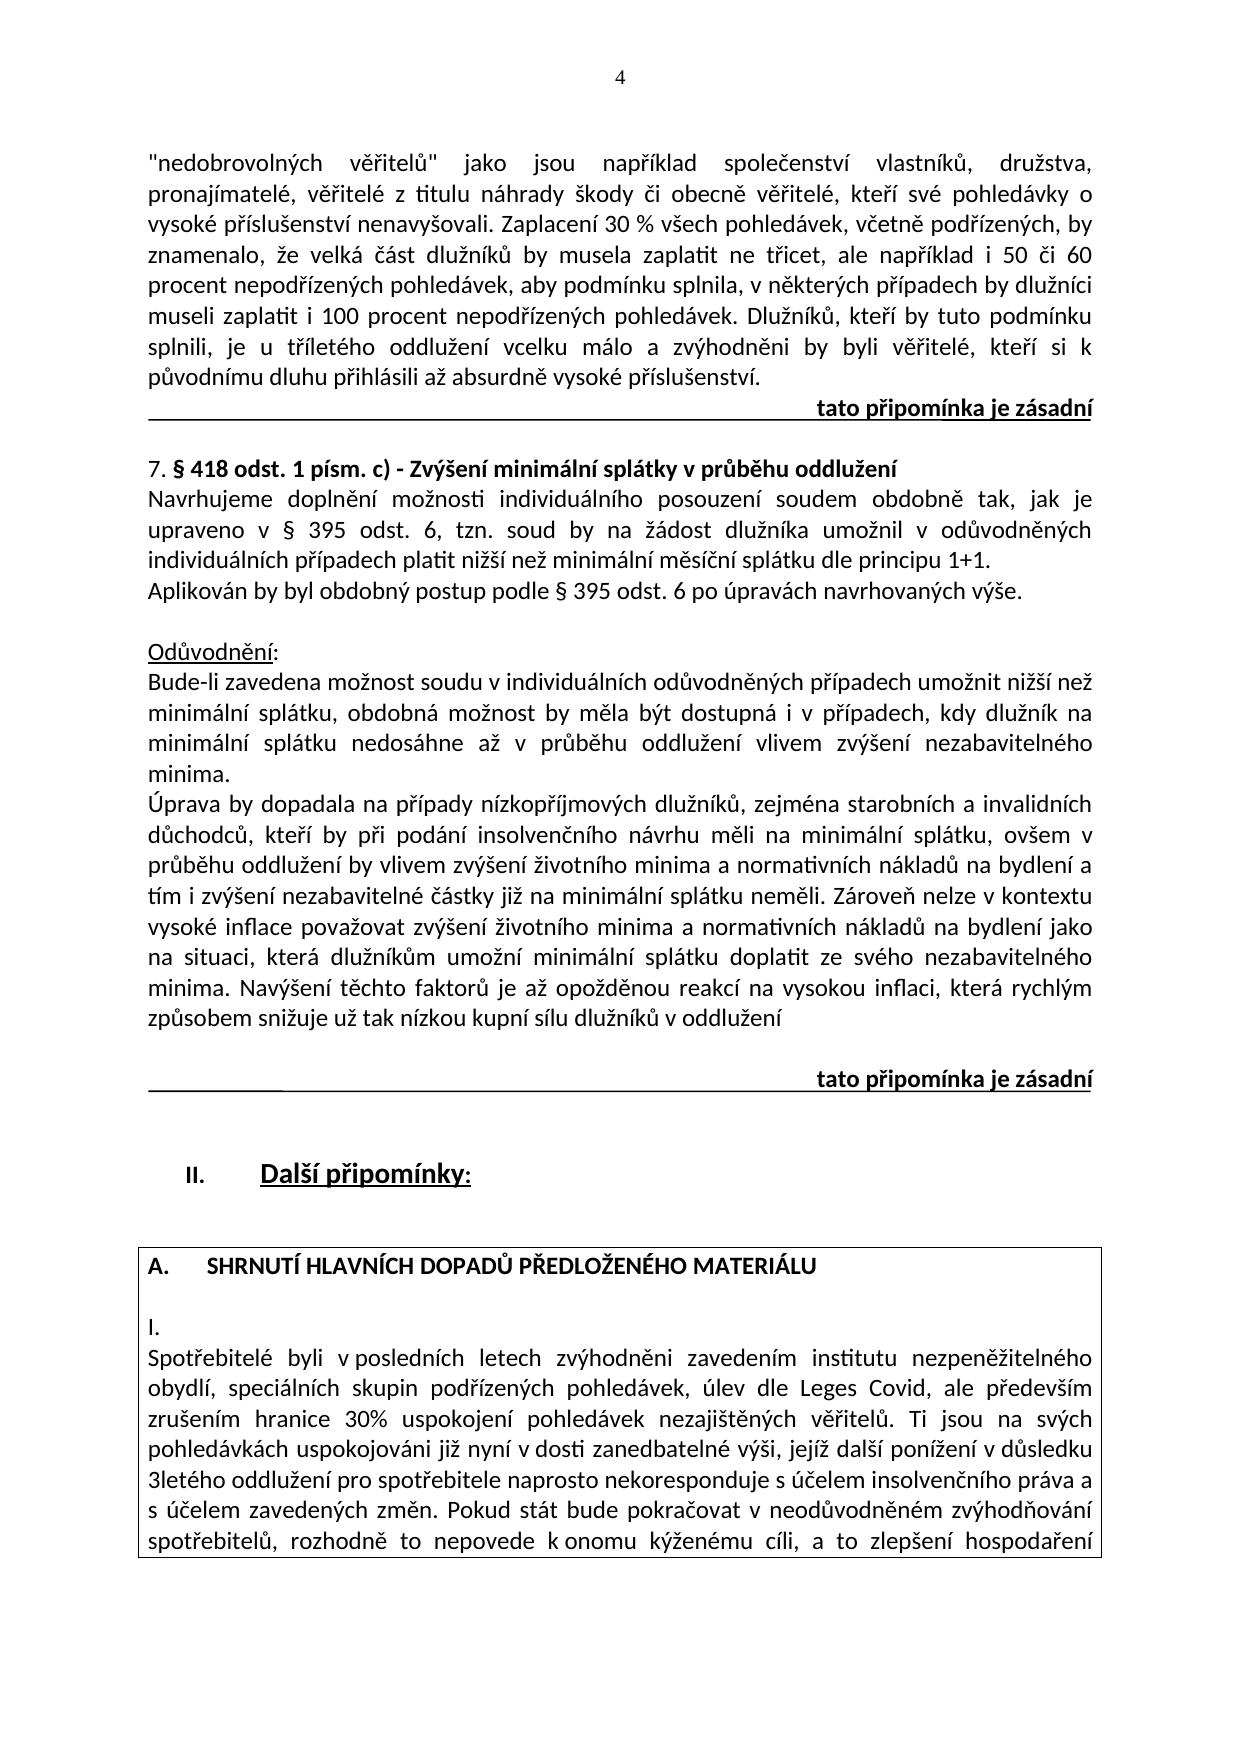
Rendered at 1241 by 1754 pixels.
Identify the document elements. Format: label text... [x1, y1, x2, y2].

list Další připomínky: [185, 1155, 1093, 1190]
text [139, 1339, 1101, 1557]
list SHRNUTÍ HLAVNÍCH DOPADŮ PŘEDLOŽENÉHO MATERIÁLU [139, 1248, 1101, 1281]
text I. [148, 1311, 1093, 1339]
text Odůvodnění: [148, 636, 1093, 666]
text tato připomínka je zásadní [148, 392, 1093, 422]
text Bude-li zavedena možnost soudu v individuálních odůvodněných případech umožnit nižší než minimální splátku, obdobná možnost by měla být dostupná i v případech, kdy dlužník na minimální splátku nedosáhne až v průběhu oddlužení vlivem zvýšení nezabavitelného minima. [148, 666, 1093, 788]
text 7. § 418 odst. 1 písm. c) - Zvýšení minimální splátky v průběhu oddlužení [148, 453, 1093, 483]
text Aplikován by byl obdobný postup podle § 395 odst. 6 po úpravách navrhovaných výše. [148, 575, 1093, 605]
text Navrhujeme doplnění možnosti individuálního posouzení soudem obdobně tak, jak je upraveno v § 395 odst. 6, tzn. soud by na žádost dlužníka umožnil v odůvodněných individuálních případech platit nižší než minimální měsíční splátku dle principu 1+1. [148, 483, 1093, 575]
text tato připomínka je zásadní [148, 1063, 1093, 1094]
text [148, 148, 1093, 392]
text Úprava by dopadala na případy nízkopříjmových dlužníků, zejména starobních a invalidních důchodců, kteří by při podání insolvenčního návrhu měli na minimální splátku, ovšem v průběhu oddlužení by vlivem zvýšení životního minima a normativních nákladů na bydlení a tím i zvýšení nezabavitelné částky již na minimální splátku neměli. Zároveň nelze v kontextu vysoké inflace považovat zvýšení životního minima a normativních nákladů na bydlení jako na situaci, která dlužníkům umožní minimální splátku doplatit ze svého nezabavitelného minima. Navýšení těchto faktorů je až opožděnou reakcí na vysokou inflaci, která rychlým způsobem snižuje už tak nízkou kupní sílu dlužníků v oddlužení [148, 788, 1093, 1033]
